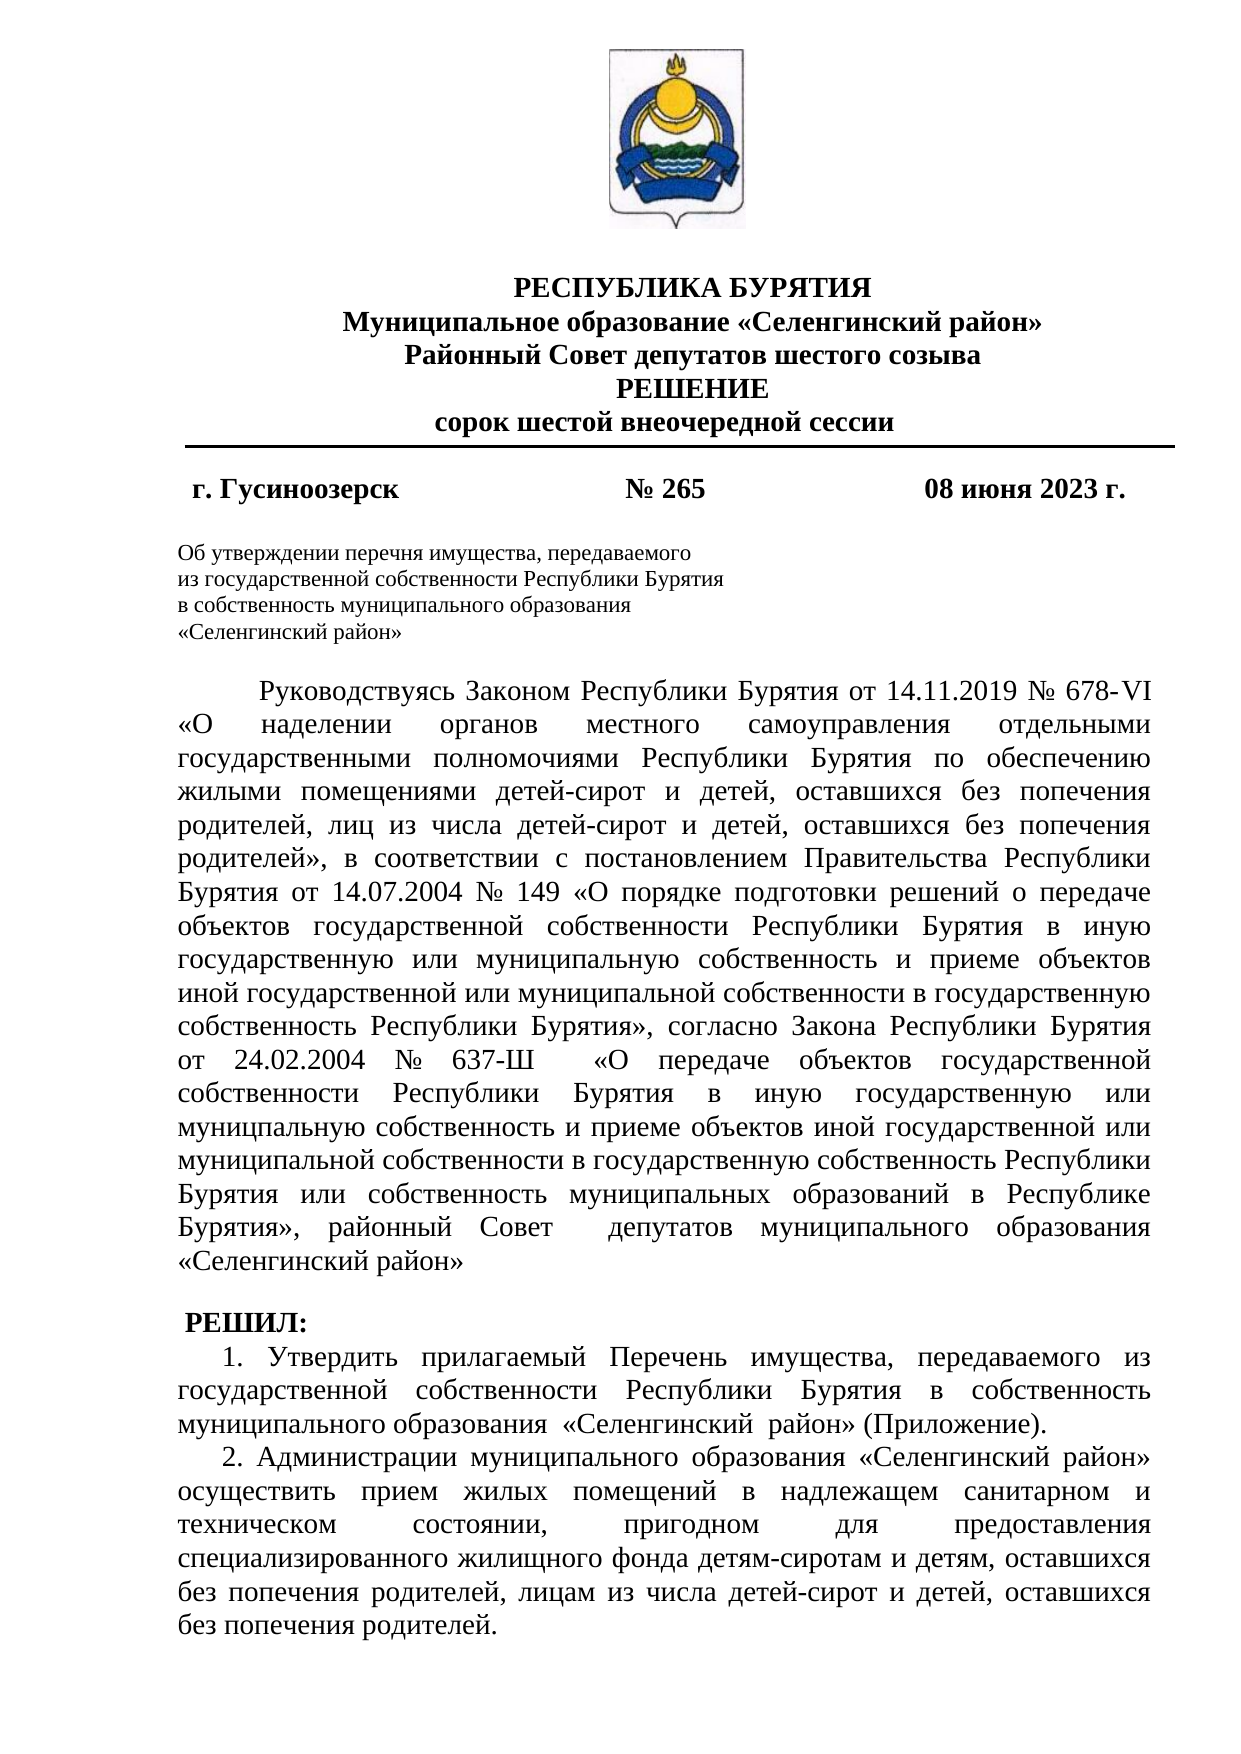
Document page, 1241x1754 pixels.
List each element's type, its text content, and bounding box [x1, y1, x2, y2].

text Районный Совет депутатов шестого созыва [177, 337, 1152, 371]
text сорок шестой внеочередной сессии [177, 404, 1152, 438]
text РЕШЕНИЕ [177, 371, 1152, 404]
text Об утверждении перечня имущества, передаваемого [177, 539, 1152, 565]
text Муниципальное образование «Селенгинский район» [177, 304, 1152, 337]
text г. Гусиноозерск № 265 08 июня 2023 г. [177, 472, 1152, 505]
text «Селенгинский район» [177, 618, 1152, 644]
picture [609, 49, 746, 229]
text РЕСПУБЛИКА БУРЯТИЯ [177, 270, 1152, 304]
text в собственность муниципального образования [177, 591, 1152, 618]
text 1. Утвердить прилагаемый Перечень имущества, передаваемого из государственной собственности Республики Бурятия в собственность муниципального образования «Селенгинский район» (Приложение). [177, 1339, 1152, 1439]
text Руководствуясь Законом Республики Бурятия от 14.11.2019 № 678-VI «О наделении органов местного самоуправления отдельными государственными полномочиями Республики Бурятия по обеспечению жилыми помещениями детей-сирот и детей, оставшихся без попечения родителей, лиц из числа детей-сирот и детей, оставшихся без попечения родителей», в соответствии с постановлением Правительства Республики Бурятия от 14.07.2004 № 149 «О порядке подготовки решений о передаче объектов государственной собственности Республики Бурятия в иную государственную или муниципальную собственность и приеме объектов иной государственной или муниципальной собственности в государственную собственность Республики Бурятия», согласно Закона Республики Бурятия от 24.02.2004 № 637-Ш «О передаче объектов государственной собственности Республики Бурятия в иную государственную или муницпальную собственность и приеме объектов иной государственной или муниципальной собственности в государственную собственность Республики Бурятия или собственность муниципальных образований в Республике Бурятия», районный Совет депутатов муниципального образования «Селенгинский район» [177, 673, 1152, 1277]
text РЕШИЛ: [177, 1305, 1152, 1339]
text 2. Администрации муниципального образования «Селенгинский район» осуществить прием жилых помещений в надлежащем санитарном и техническом состоянии, пригодном для предоставления специализированного жилищного фонда детям-сиротам и детям, оставшихся без попечения родителей, лицам из числа детей-сирот и детей, оставшихся без попечения родителей. [177, 1439, 1152, 1641]
text из государственной собственности Республики Бурятия [177, 565, 1152, 591]
